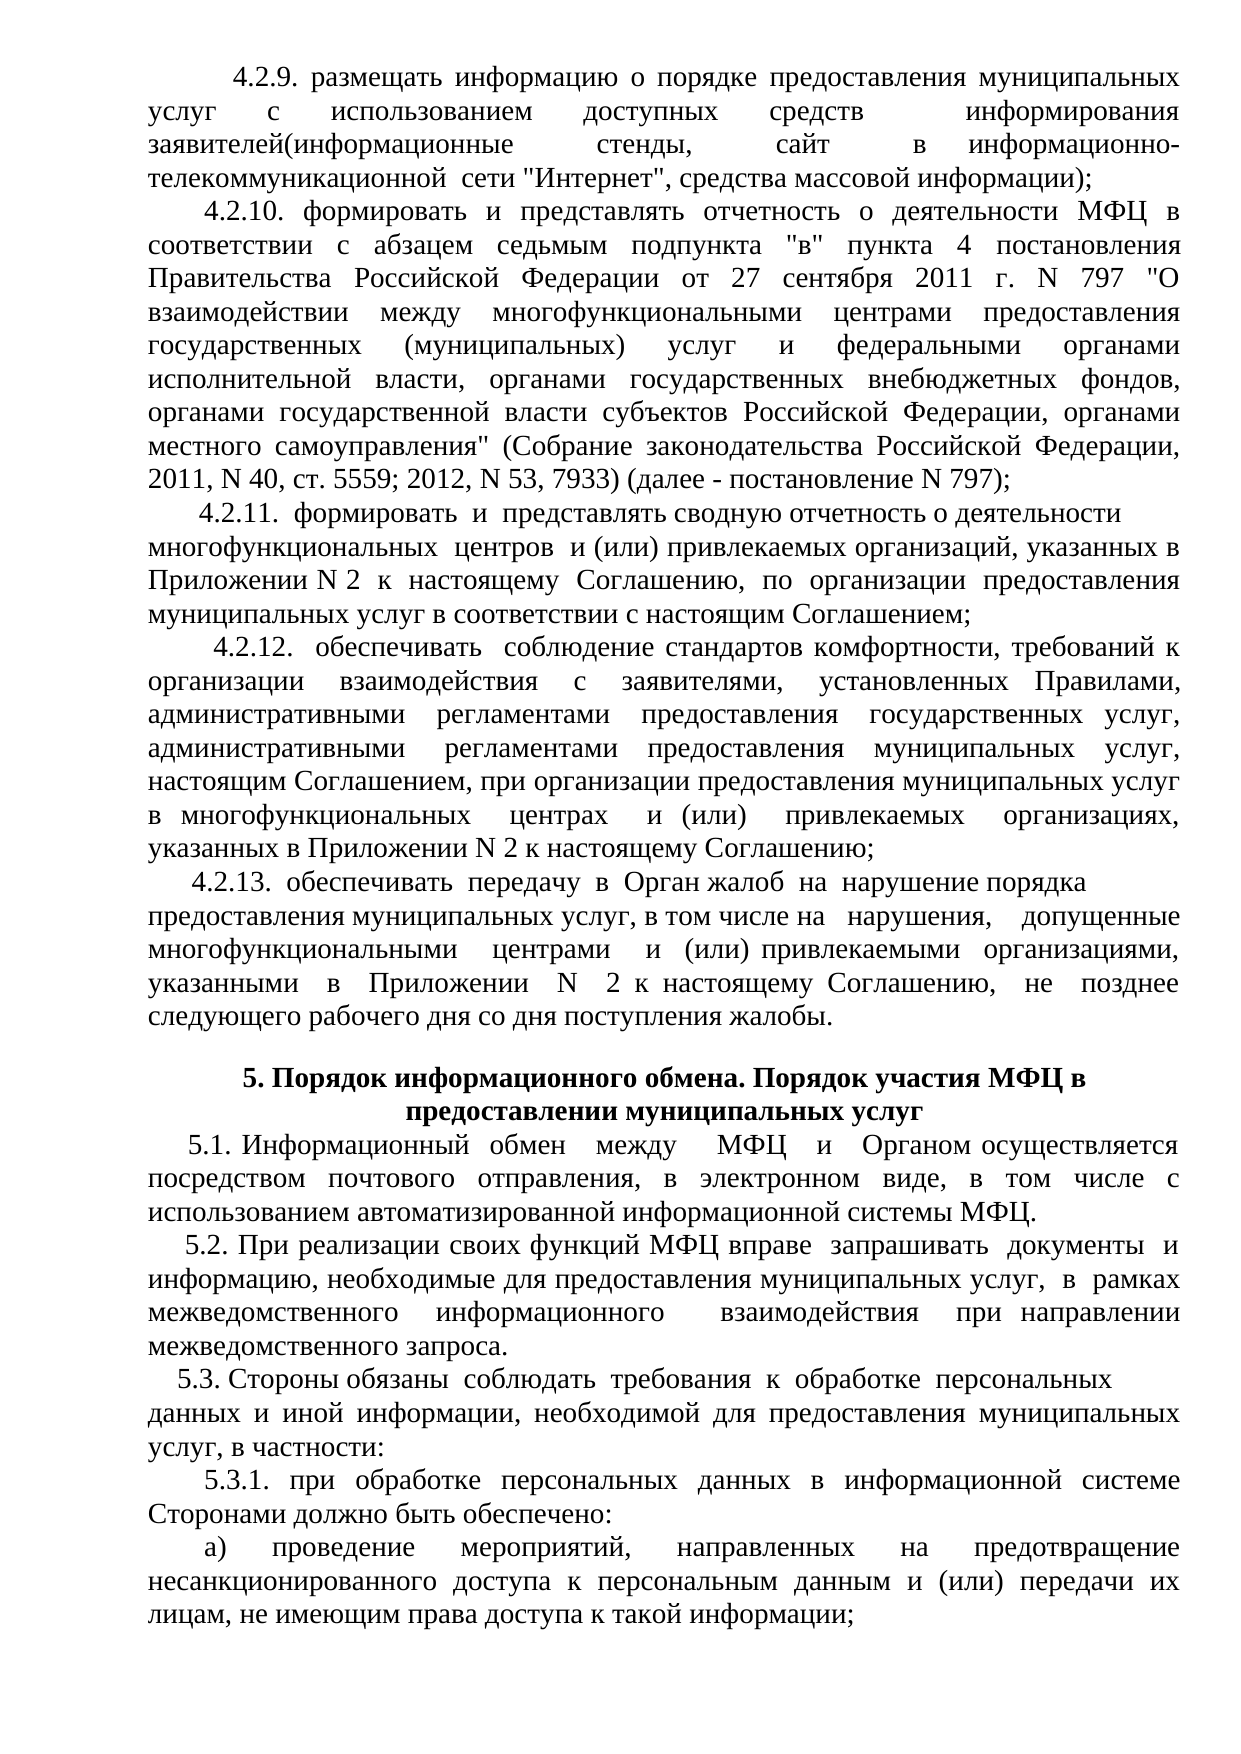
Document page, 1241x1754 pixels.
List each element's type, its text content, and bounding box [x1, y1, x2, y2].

text 5.1. Информационный обмен между МФЦ и Органом осуществляется посредством почтового отправления, в электронном виде, в том числе с использованием автоматизированной информационной системы МФЦ. [148, 1127, 1181, 1227]
text 4.2.11. формировать и представлять сводную отчетность о деятельности [148, 495, 1181, 529]
text 4.2.13. обеспечивать передачу в Орган жалоб на нарушение порядка [148, 864, 1181, 898]
text 5. Порядок информационного обмена. Порядок участия МФЦ в предоставлении муниципальных услуг [148, 1060, 1181, 1127]
text многофункциональных центров и (или) привлекаемых организаций, указанных в Приложении N 2 к настоящему Соглашению, по организации предоставления муниципальных услуг в соответствии с настоящим Соглашением; [148, 529, 1181, 629]
text 4.2.12. обеспечивать соблюдение стандартов комфортности, требований к организации взаимодействия с заявителями, установленных Правилами, административными регламентами предоставления государственных услуг, административными регламентами предоставления муниципальных услуг, настоящим Соглашением, при организации предоставления муниципальных услуг в многофункциональных центрах и (или) привлекаемых организациях, указанных в Приложении N 2 к настоящему Соглашению; [148, 629, 1181, 864]
text 5.2. При реализации своих функций МФЦ вправе запрашивать документы и информацию, необходимые для предоставления муниципальных услуг, в рамках межведомственного информационного взаимодействия при направлении межведомственного запроса. [148, 1227, 1181, 1362]
text 5.3.1. при обработке персональных данных в информационной системе Сторонами должно быть обеспечено: [148, 1462, 1181, 1529]
text предоставления муниципальных услуг, в том числе на нарушения, допущенные многофункциональными центрами и (или) привлекаемыми организациями, указанными в Приложении N 2 к настоящему Соглашению, не позднее следующего рабочего дня со дня поступления жалобы. [148, 898, 1181, 1032]
text а) проведение мероприятий, направленных на предотвращение несанкционированного доступа к персональным данным и (или) передачи их лицам, не имеющим права доступа к такой информации; [148, 1529, 1181, 1630]
text 5.3. Стороны обязаны соблюдать требования к обработке персональных [148, 1362, 1181, 1395]
text 4.2.10. формировать и представлять отчетность о деятельности МФЦ в соответствии с абзацем седьмым подпункта "в" пункта 4 постановления Правительства Российской Федерации от 27 сентября 2011 г. N 797 "О взаимодействии между многофункциональными центрами предоставления государственных (муниципальных) услуг и федеральными органами исполнительной власти, органами государственных внебюджетных фондов, органами государственной власти субъектов Российской Федерации, органами местного самоуправления" (Собрание законодательства Российской Федерации, 2011, N 40, ст. 5559; 2012, N 53, 7933) (далее - постановление N 797); [148, 193, 1181, 495]
text данных и иной информации, необходимой для предоставления муниципальных услуг, в частности: [148, 1395, 1181, 1462]
text 4.2.9. размещать информацию о порядке предоставления муниципальных услуг с использованием доступных средств информирования заявителей(информационные стенды, сайт в информационно-телекоммуникационной сети "Интернет", средства массовой информации); [148, 59, 1181, 193]
